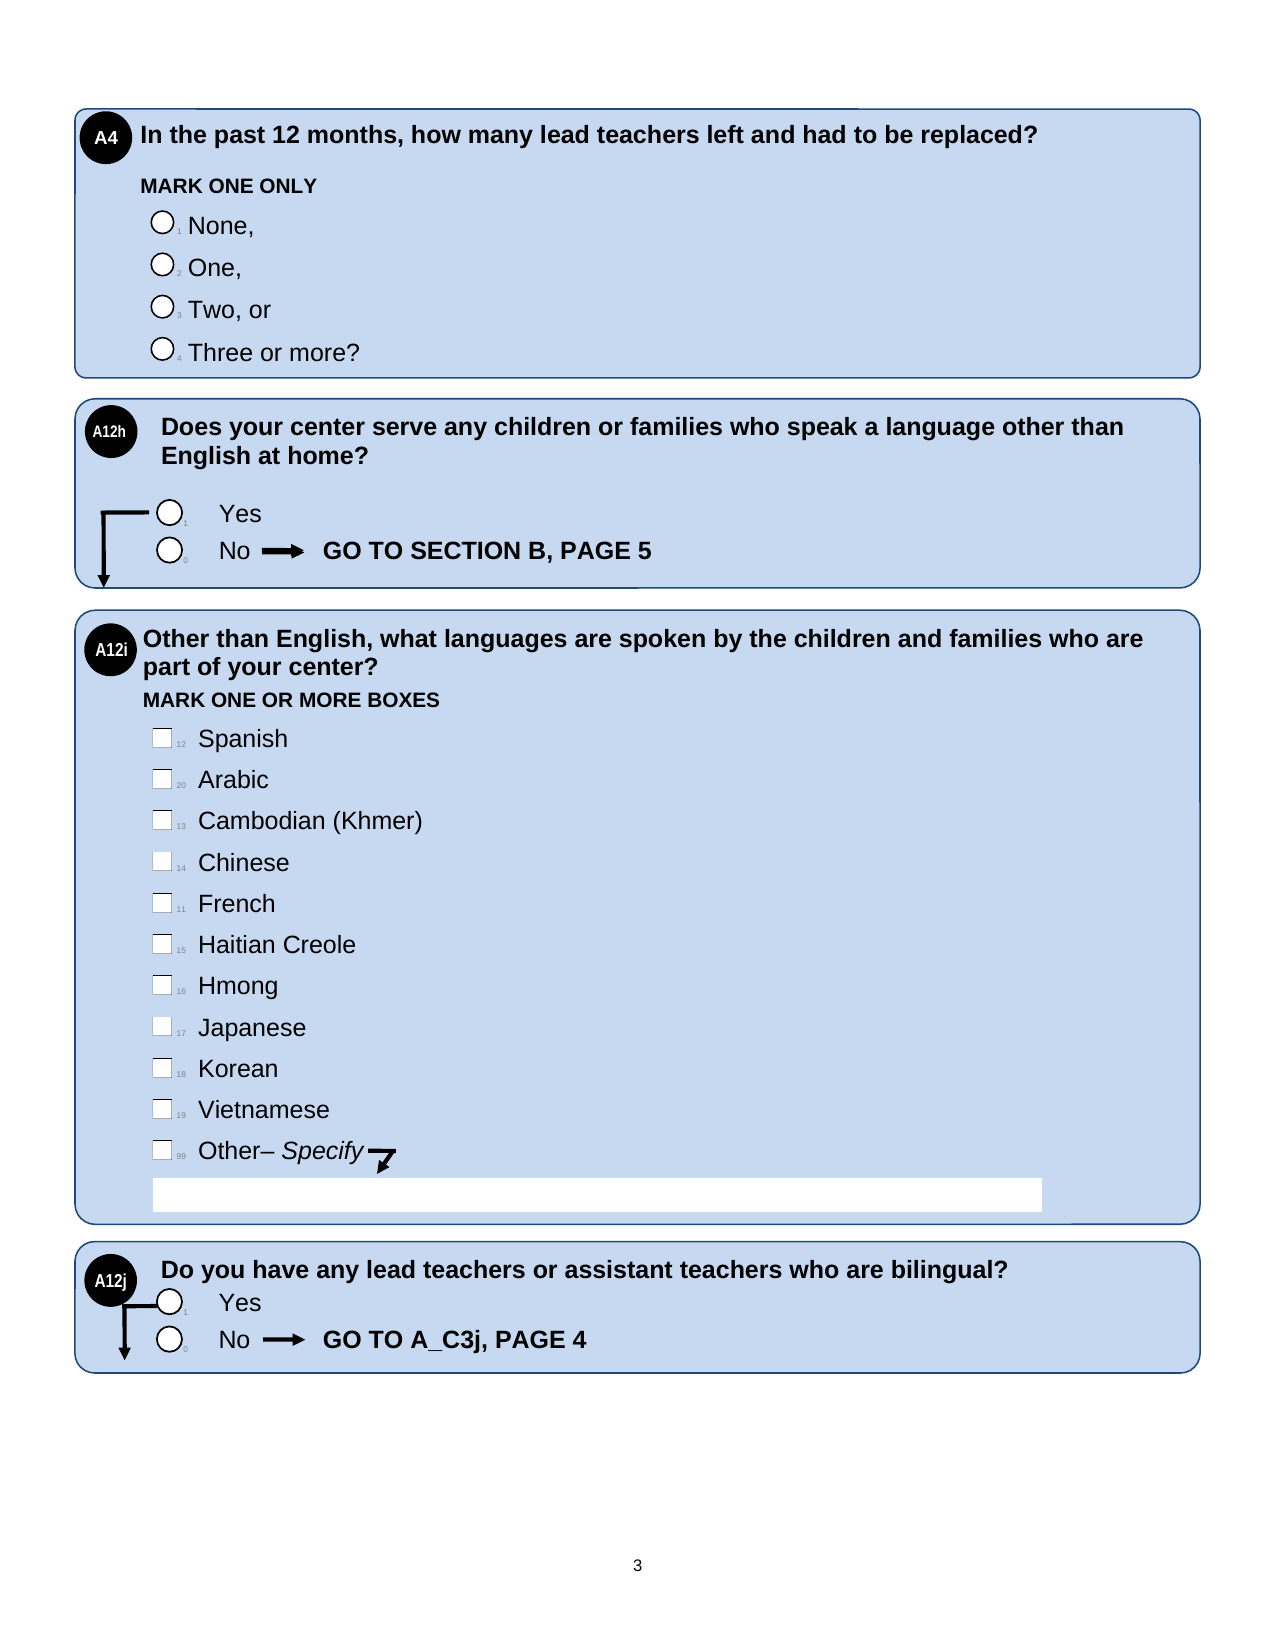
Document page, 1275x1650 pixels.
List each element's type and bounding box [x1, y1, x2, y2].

picture [152, 1017, 172, 1036]
picture [152, 1099, 172, 1119]
picture [152, 1058, 172, 1078]
picture [152, 893, 172, 913]
picture [152, 975, 172, 995]
picture [152, 1140, 172, 1160]
picture [152, 934, 172, 954]
picture [152, 810, 172, 830]
picture [152, 769, 172, 789]
picture [152, 852, 172, 871]
picture [152, 728, 172, 748]
